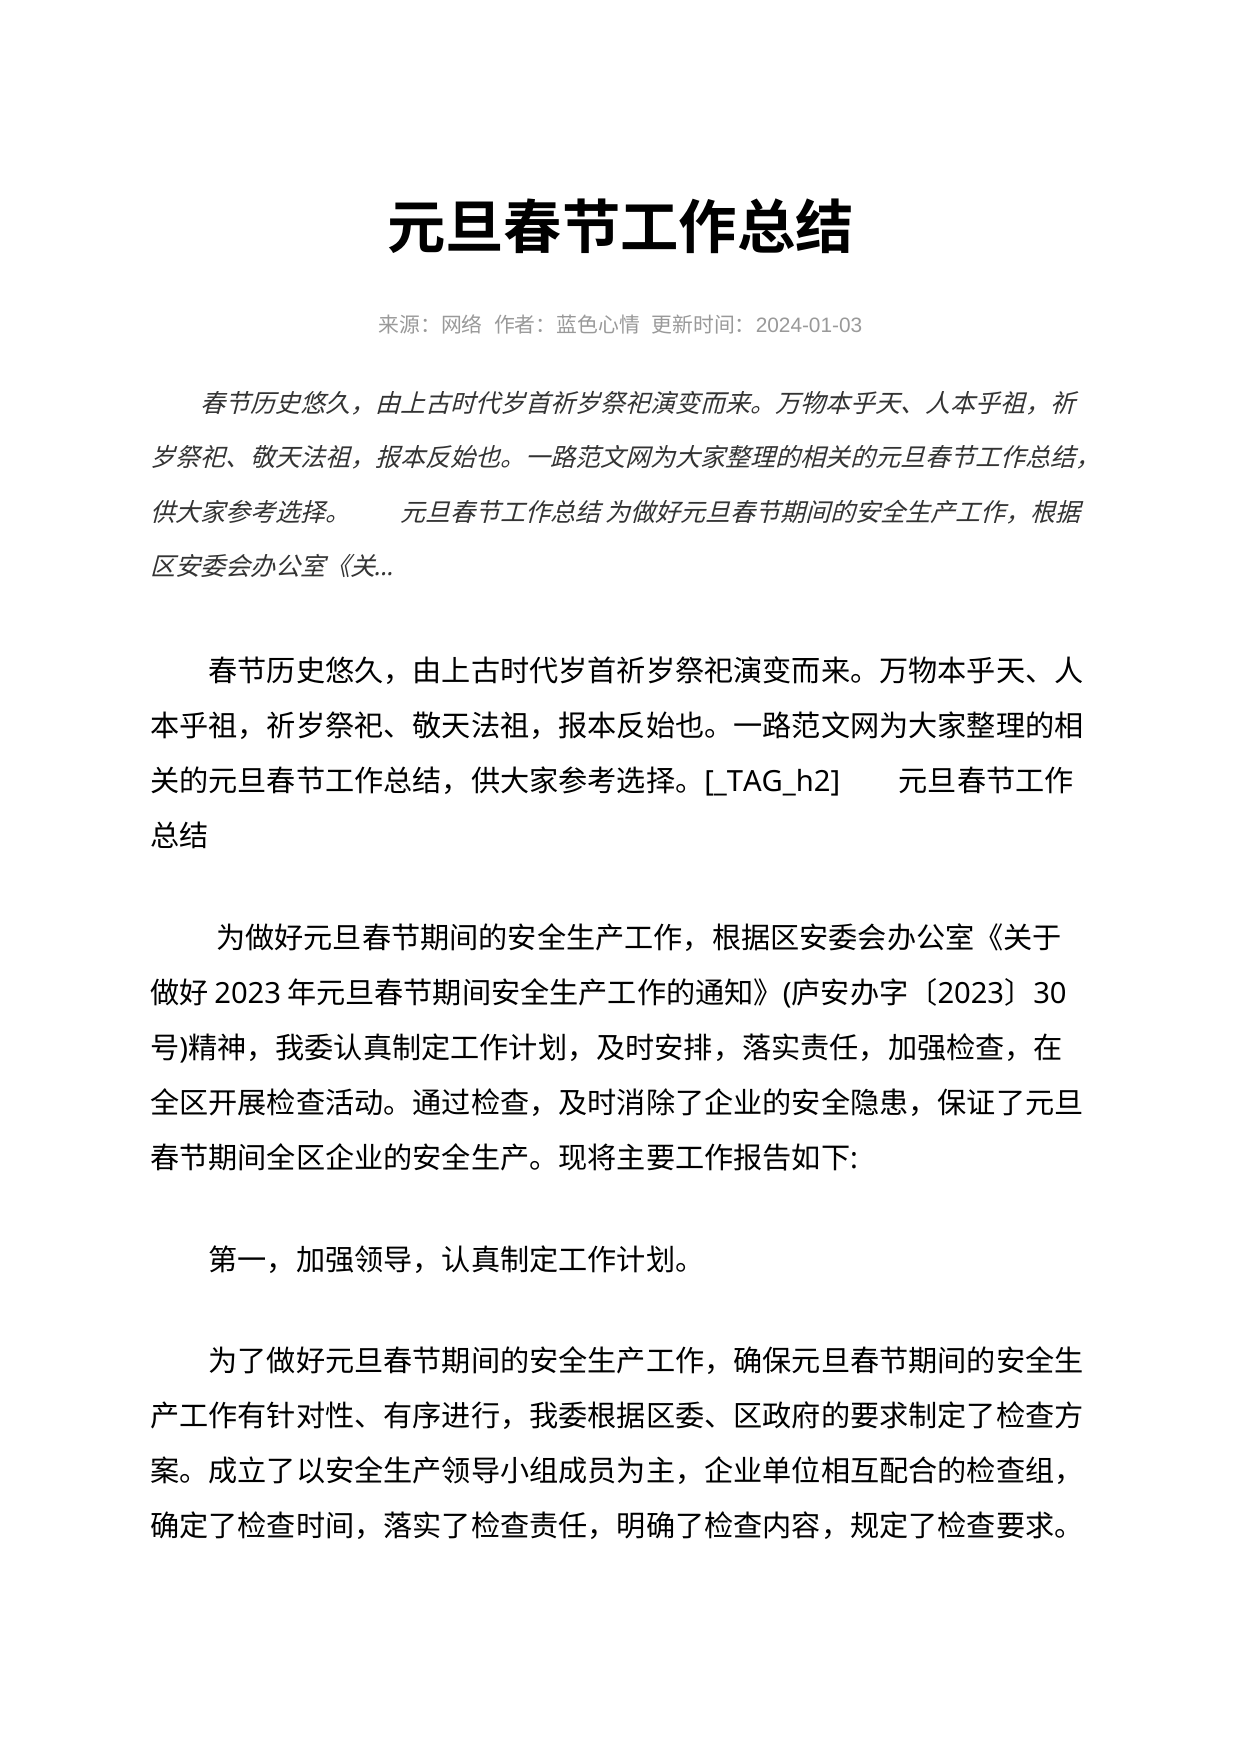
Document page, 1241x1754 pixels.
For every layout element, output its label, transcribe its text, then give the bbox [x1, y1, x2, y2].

subtitle 元旦春节工作总结 [150, 181, 1090, 266]
text 为了做好元旦春节期间的安全生产工作，确保元旦春节期间的安全生产工作有针对性、有序进行，我委根据区委、区政府的要求制定了检查方案。成立了以安全生产领导小组成员为主，企业单位相互配合的检查组，确定了检查时间，落实了检查责任，明确了检查内容，规定了检查要求。 [150, 1338, 1090, 1545]
text 为做好元旦春节期间的安全生产工作，根据区安委会办公室《关于做好2023年元旦春节期间安全生产工作的通知》(庐安办字〔2023〕30号)精神，我委认真制定工作计划，及时安排，落实责任，加强检查，在全区开展检查活动。通过检查，及时消除了企业的安全隐患，保证了元旦春节期间全区企业的安全生产。现将主要工作报告如下: [150, 914, 1090, 1177]
text 春节历史悠久，由上古时代岁首祈岁祭祀演变而来。万物本乎天、人本乎祖，祈岁祭祀、敬天法祖，报本反始也。一路范文网为大家整理的相关的元旦春节工作总结，供大家参考选择。[_TAG_h2] 元旦春节工作总结 [150, 648, 1090, 855]
text 第一，加强领导，认真制定工作计划。 [150, 1236, 1090, 1278]
text 春节历史悠久，由上古时代岁首祈岁祭祀演变而来。万物本乎天、人本乎祖，祈岁祭祀、敬天法祖，报本反始也。一路范文网为大家整理的相关的元旦春节工作总结，供大家参考选择。 元旦春节工作总结 为做好元旦春节期间的安全生产工作，根据区安委会办公室《关... [150, 383, 1090, 583]
text 来源：网络 作者：蓝色心情 更新时间：2024-01-03 [150, 313, 1090, 337]
